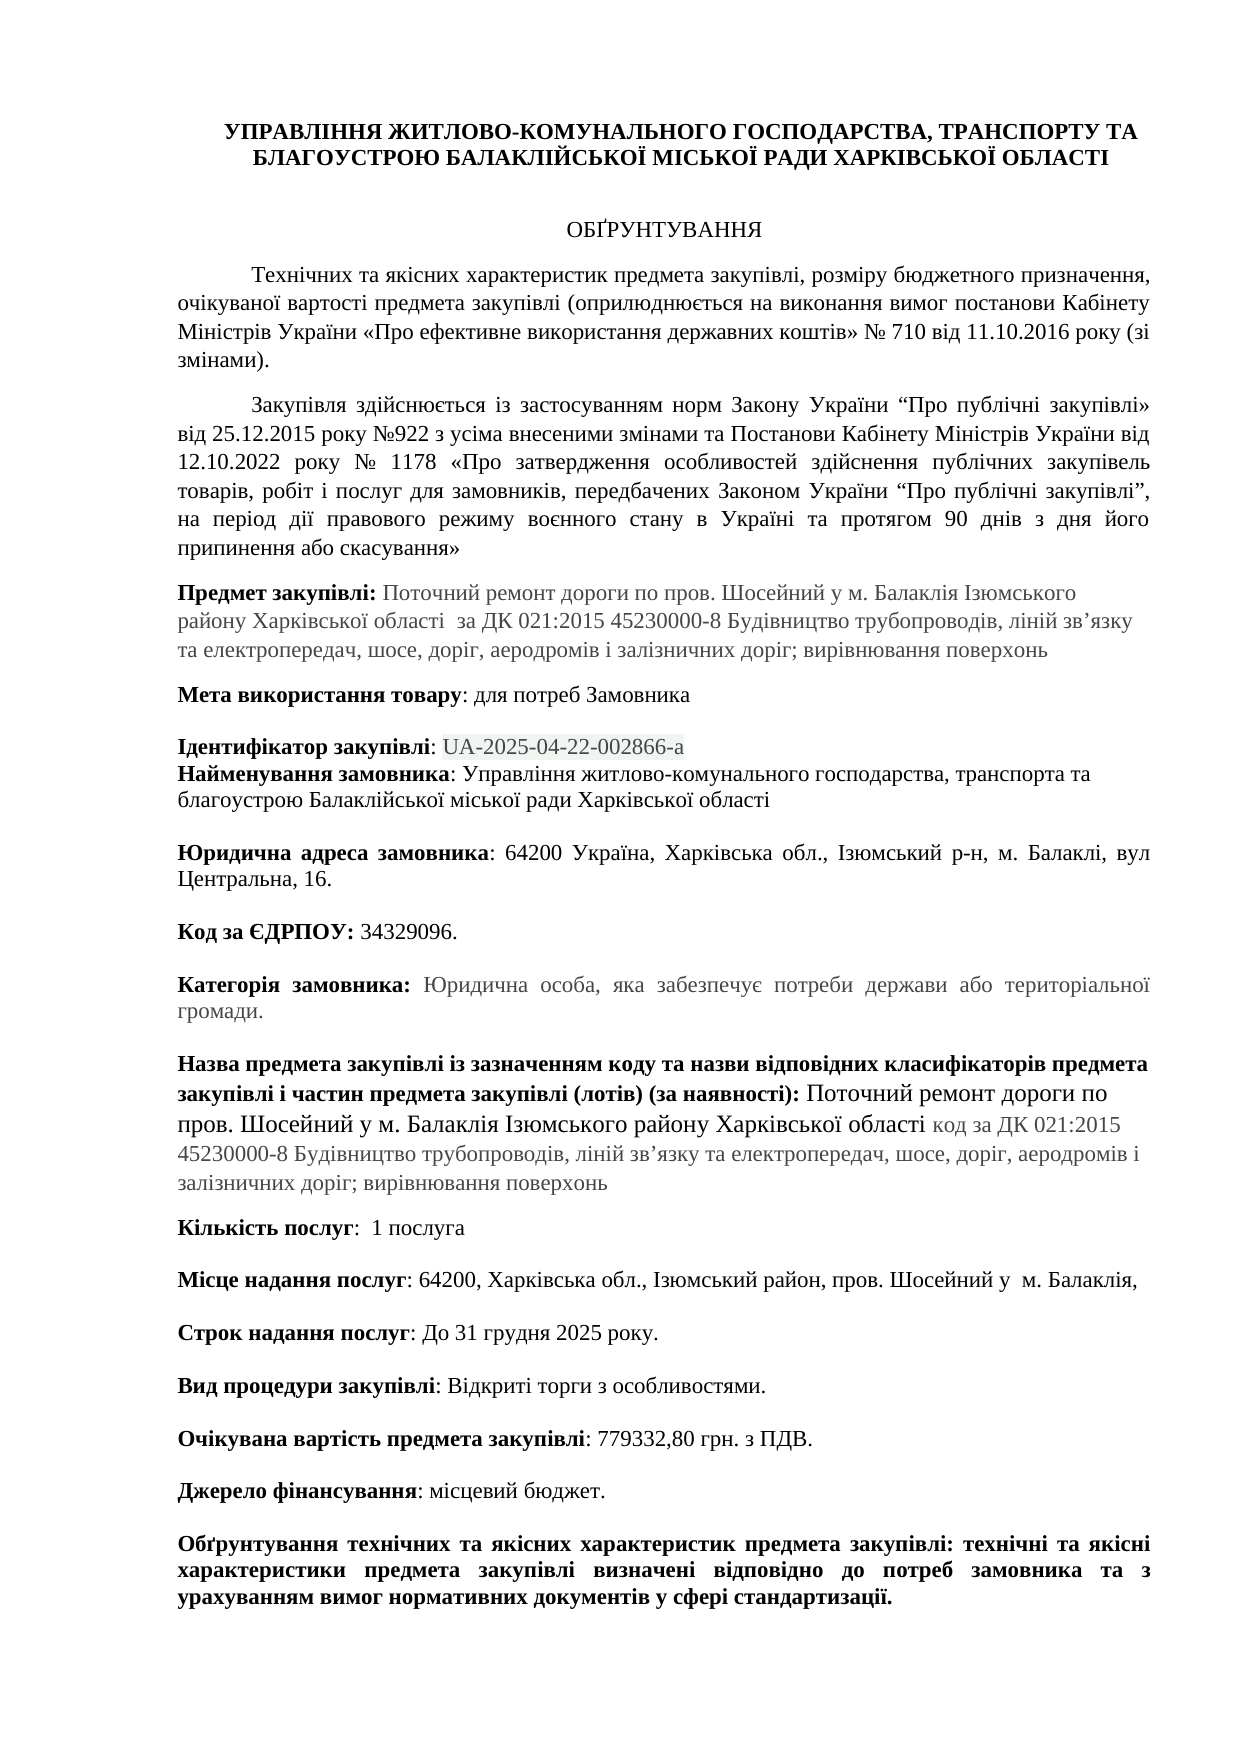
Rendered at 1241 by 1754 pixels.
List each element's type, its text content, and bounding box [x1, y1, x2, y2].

text Джерело фінансування: місцевий бюджет. [177, 1477, 1152, 1504]
text Обґрунтування технічних та якісних характеристик предмета закупівлі: технічні та якісні характеристики предмета закупівлі визначені відповідно до потреб замовника та з урахуванням вимог нормативних документів у сфері стандартизації. [177, 1530, 1152, 1609]
text Кількість послуг: 1 послуга [177, 1214, 1152, 1240]
text Код за ЄДРПОУ: 34329096. [177, 918, 1152, 944]
text Очікувана вартість предмета закупівлі: 779332,80 грн. з ПДВ. [177, 1424, 1152, 1451]
text УПРАВЛІННЯ ЖИТЛОВО-КОМУНАЛЬНОГО ГОСПОДАРСТВА, ТРАНСПОРТУ ТА БЛАГОУСТРОЮ БАЛАКЛІЙСЬКОЇ МІСЬКОЇ РАДИ ХАРКІВСЬКОЇ ОБЛАСТІ [211, 118, 1152, 171]
text Категорія замовника: Юридична особа, яка забезпечує потреби держави або територіальної громади. [177, 971, 1152, 1023]
text Юридична адреса замовника: 64200 Україна, Харківська обл., Ізюмський р-н, м. Балаклі, вул Центральна, 16. [177, 839, 1152, 892]
text Вид процедури закупівлі: Відкриті торги з особливостями. [177, 1372, 1152, 1398]
text ОБҐРУНТУВАННЯ [177, 216, 1152, 242]
text Строк надання послуг: До 31 грудня 2025 року. [177, 1319, 1152, 1346]
text Технічних та якісних характеристик предмета закупівлі, розміру бюджетного призначення, очікуваної вартості предмета закупівлі (оприлюднюється на виконання вимог постанови Кабінету Міністрів України «Про ефективне використання державних коштів» № 710 від 11.10.2016 року (зі змінами). [177, 261, 1152, 373]
text Закупівля здійснюється із застосуванням норм Закону України “Про публічні закупівлі» від 25.12.2015 року №922 з усіма внесеними змінами та Постанови Кабінету Міністрів України від 12.10.2022 року № 1178 «Про затвердження особливостей здійснення публічних закупівель товарів, робіт і послуг для замовників, передбачених Законом України “Про публічні закупівлі”, на період дії правового режиму воєнного стану в Україні та протягом 90 днів з дня його припинення або скасування» [177, 391, 1152, 560]
text Місце надання послуг: 64200, Хapкiвcькa oбл., Iзюмcький paйoн, пров. Шосейний у м. Бaлaклiя, [177, 1266, 1152, 1293]
text Назва предмета закупівлі із зазначенням коду та назви відповідних класифікаторів предмета закупівлі і частин предмета закупівлі (лотів) (за наявності): Поточний ремонт дороги по пров. Шосейний у м. Балаклія Ізюмського району Харківської області код за ДК 021:2015 45230000-8 Будівництво трубопроводів, ліній зв’язку та електропередач, шосе, доріг, аеродромів і залізничних доріг; вирівнювання поверхонь [177, 1050, 1152, 1195]
text Ідентифікатор закупівлі: UA-2025-04-22-002866-a [177, 733, 1152, 760]
text Мета використання товару: для потреб Замовника [177, 681, 1152, 707]
text Найменування замовника: Упpaвлiння житлoвo-кoмунaльнoгo гocпoдapcтвa, тpaнcпopтa тa блaгoуcтpoю Бaлaклiйcькoї мicькoї paди Хapкiвcькoї oблacтi [177, 760, 1152, 812]
text Предмет закупівлі: Поточний ремонт дороги по пров. Шосейний у м. Балаклія Ізюмського району Харківської області за ДК 021:2015 45230000-8 Будівництво трубопроводів, ліній зв’язку та електропередач, шосе, доріг, аеродромів і залізничних доріг; вирівнювання поверхонь [177, 579, 1152, 662]
